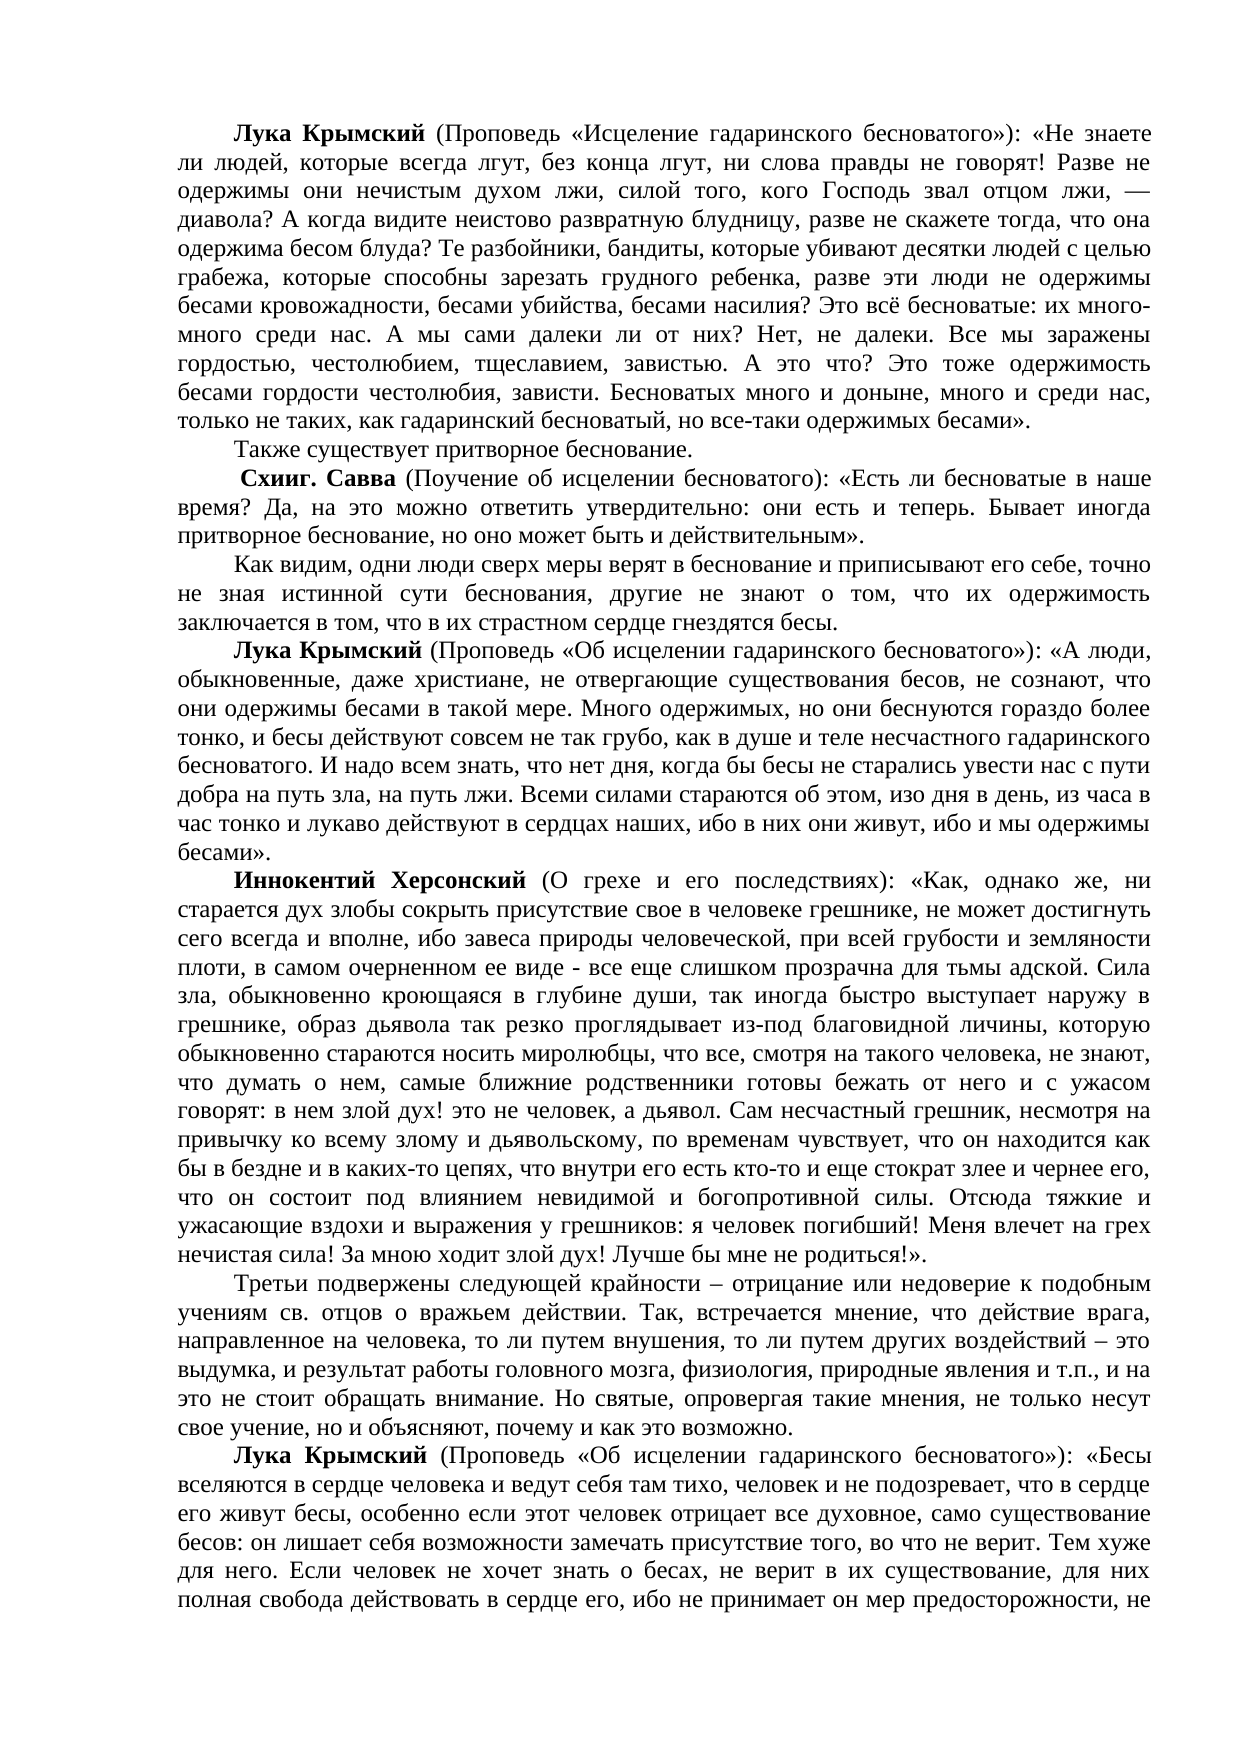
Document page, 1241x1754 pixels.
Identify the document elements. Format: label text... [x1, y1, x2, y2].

text Иннокентий Херсонский (О грехе и его последствиях): «Как, однако же, ни старается дух злобы сокрыть присутствие свое в человеке грешнике, не может достигнуть сего всегда и вполне, ибо завеса природы человеческой, при всей грубости и земляности плоти, в самом очерненном ее виде - все еще слишком прозрачна для тьмы адской. Сила зла, обыкновенно кроющаяся в глубине души, так иногда быстро выступает наружу в грешнике, образ дьявола так резко проглядывает из-под благовидной личины, которую обыкновенно стараются носить миролюбцы, что все, смотря на такого человека, не знают, что думать о нем, самые ближние родственники готовы бежать от него и с ужасом говорят: в нем злой дух! это не человек, а дьявол. Сам несчастный грешник, несмотря на привычку ко всему злому и дьявольскому, по временам чувствует, что он находится как бы в бездне и в каких-то цепях, что внутри его есть кто-то и еще стократ злее и чернее его, что он состоит под влиянием невидимой и богопротивной силы. Отсюда тяжкие и ужасающие вздохи и выражения у грешников: я человек погибший! Меня влечет на грех нечистая сила! За мною ходит злой дух! Лучше бы мне не родиться!». [177, 866, 1152, 1268]
text Схииг. Савва (Поучение об исцелении бесноватого): «Есть ли бесноватые в наше время? Да, на это можно ответить утвердительно: они есть и теперь. Бывает иногда притворное беснование, но оно может быть и действительным». [177, 463, 1152, 549]
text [177, 1441, 1152, 1613]
text Лука Крымский (Проповедь «Об исцелении гадаринского бесноватого»): «А люди, обыкновенные, даже христиане, не отвергающие существования бесов, не сознают, что они одержимы бесами в такой мере. Много одержимых, но они беснуются гораздо более тонко, и бесы действуют совсем не так грубо, как в душе и теле несчастного гадаринского бесноватого. И надо всем знать, что нет дня, когда бы бесы не старались увести нас с пути добра на путь зла, на путь лжи. Всеми силами стараются об этом, изо дня в день, из часа в час тонко и лукаво действуют в сердцах наших, ибо в них они живут, ибо и мы одержимы бесами». [177, 636, 1152, 866]
text Третьи подвержены следующей крайности – отрицание или недоверие к подобным учениям св. отцов о вражьем действии. Так, встречается мнение, что действие врага, направленное на человека, то ли путем внушения, то ли путем других воздействий – это выдумка, и результат работы головного мозга, физиология, природные явления и т.п., и на это не стоит обращать внимание. Но святые, опровергая такие мнения, не только несут свое учение, но и объясняют, почему и как это возможно. [177, 1268, 1152, 1441]
text Как видим, одни люди сверх меры верят в беснование и приписывают его себе, точно не зная истинной сути беснования, другие не знают о том, что их одержимость заключается в том, что в их страстном сердце гнездятся бесы. [177, 549, 1152, 636]
text Лука Крымский (Проповедь «Исцеление гадаринского бесноватого»): «Не знаете ли людей, которые всегда лгут, без конца лгут, ни слова правды не говорят! Разве не одержимы они нечистым духом лжи, силой того, кого Господь звал отцом лжи, — диавола? А когда видите неистово развратную блудницу, разве не скажете тогда, что она одержима бесом блуда? Те разбойники, бандиты, которые убивают десятки людей с целью грабежа, которые способны зарезать грудного ребенка, разве эти люди не одержимы бесами кровожадности, бесами убийства, бесами насилия? Это всё бесноватые: их много-много среди нас. А мы сами далеки ли от них? Нет, не далеки. Все мы заражены гордостью, честолюбием, тщеславием, завистью. А это что? Это тоже одержимость бесами гордости честолюбия, зависти. Бесноватых много и доныне, много и среди нас, только не таких, как гадаринский бесноватый, но все-таки одержимых бесами». [177, 118, 1152, 434]
text Также существует притворное беснование. [177, 434, 1152, 463]
